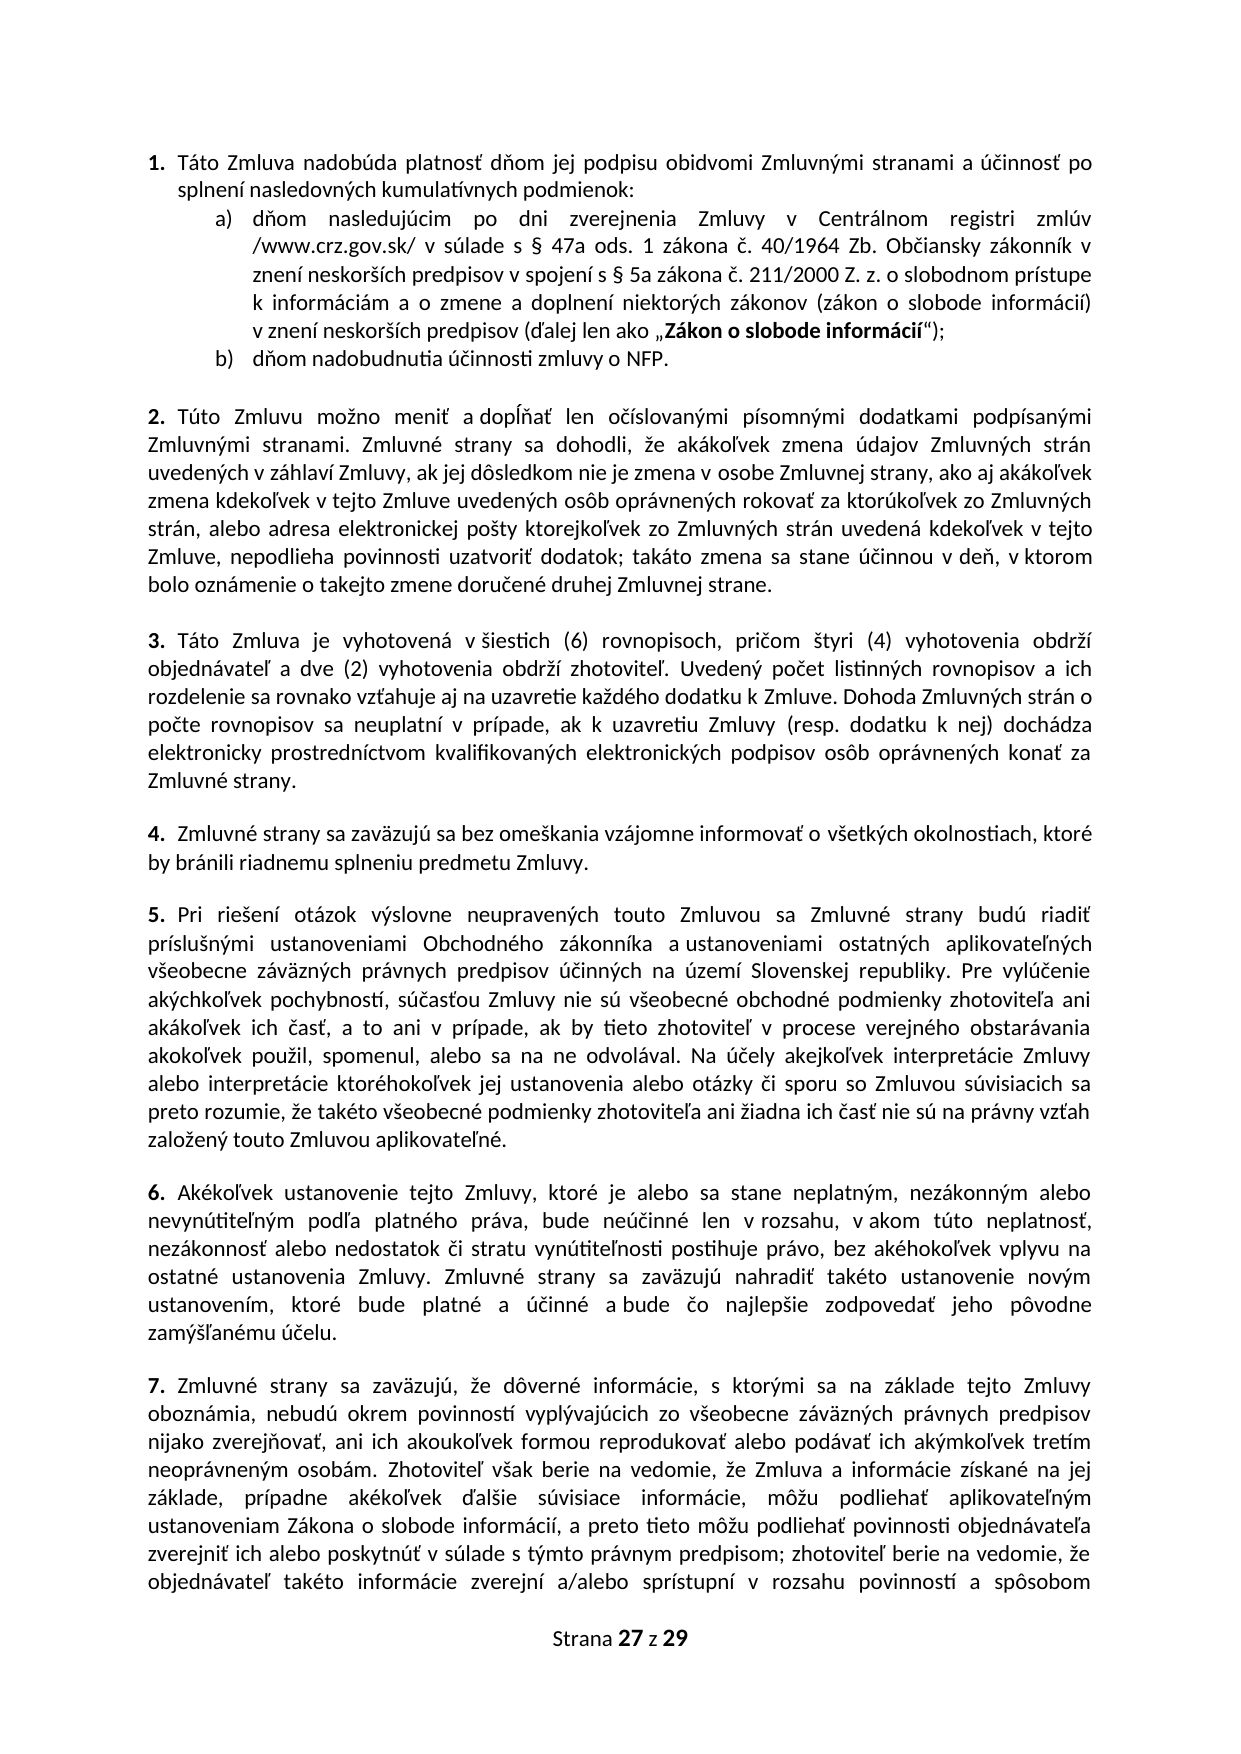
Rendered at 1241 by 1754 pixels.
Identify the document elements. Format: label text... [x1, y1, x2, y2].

list dňom nasledujúcim po dni zverejnenia Zmluvy v Centrálnom registri zmlúv /www.crz.gov.sk/ v súlade s § 47a ods. 1 zákona č. 40/1964 Zb. Občiansky zákonník v znení neskorších predpisov v spojení s § 5a zákona č. 211/2000 Z. z. o slobodnom prístupe k informáciám a o zmene a doplnení niektorých zákonov (zákon o slobode informácií) v znení neskorších predpisov (ďalej len ako „Zákon o slobode informácií“); [215, 204, 1093, 344]
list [148, 1371, 1093, 1595]
list Zmluvné strany sa zaväzujú sa bez omeškania vzájomne informovať o všetkých okolnostiach, ktoré by bránili riadnemu splneniu predmetu Zmluvy. [148, 819, 1093, 876]
list Pri riešení otázok výslovne neupravených touto Zmluvou sa Zmluvné strany budú riadiť príslušnými ustanoveniami Obchodného zákonníka a ustanoveniami ostatných aplikovateľných všeobecne záväzných právnych predpisov účinných na území Slovenskej republiky. Pre vylúčenie akýchkoľvek pochybností, súčasťou Zmluvy nie sú všeobecné obchodné podmienky zhotoviteľa ani akákoľvek ich časť, a to ani v prípade, ak by tieto zhotoviteľ v procese verejného obstarávania akokoľvek použil, spomenul, alebo sa na ne odvolával. Na účely akejkoľvek interpretácie Zmluvy alebo interpretácie ktoréhokoľvek jej ustanovenia alebo otázky či sporu so Zmluvou súvisiacich sa preto rozumie, že takéto všeobecné podmienky zhotoviteľa ani žiadna ich časť nie sú na právny vzťah založený touto Zmluvou aplikovateľné. [148, 901, 1093, 1153]
list Túto Zmluvu možno meniť a dopĺňať len očíslovanými písomnými dodatkami podpísanými Zmluvnými stranami. Zmluvné strany sa dohodli, že akákoľvek zmena údajov Zmluvných strán uvedených v záhlaví Zmluvy, ak jej dôsledkom nie je zmena v osobe Zmluvnej strany, ako aj akákoľvek zmena kdekoľvek v tejto Zmluve uvedených osôb oprávnených rokovať za ktorúkoľvek zo Zmluvných strán, alebo adresa elektronickej pošty ktorejkoľvek zo Zmluvných strán uvedená kdekoľvek v tejto Zmluve, nepodlieha povinnosti uzatvoriť dodatok; takáto zmena sa stane účinnou v deň, v ktorom bolo oznámenie o takejto zmene doručené druhej Zmluvnej strane. [148, 402, 1093, 598]
list Táto Zmluva je vyhotovená v šiestich (6) rovnopisoch, pričom štyri (4) vyhotovenia obdrží objednávateľ a dve (2) vyhotovenia obdrží zhotoviteľ. Uvedený počet listinných rovnopisov a ich rozdelenie sa rovnako vzťahuje aj na uzavretie každého dodatku k Zmluve. Dohoda Zmluvných strán o počte rovnopisov sa neuplatní v prípade, ak k uzavretiu Zmluvy (resp. dodatku k nej) dochádza elektronicky prostredníctvom kvalifikovaných elektronických podpisov osôb oprávnených konať za Zmluvné strany. [148, 626, 1093, 794]
list Táto Zmluva nadobúda platnosť dňom jej podpisu obidvomi Zmluvnými stranami a účinnosť po splnení nasledovných kumulatívnych podmienok: [148, 148, 1093, 204]
list dňom nadobudnutia účinnosti zmluvy o NFP. [215, 344, 1093, 372]
list Akékoľvek ustanovenie tejto Zmluvy, ktoré je alebo sa stane neplatným, nezákonným alebo nevynútiteľným podľa platného práva, bude neúčinné len v rozsahu, v akom túto neplatnosť, nezákonnosť alebo nedostatok či stratu vynútiteľnosti postihuje právo, bez akéhokoľvek vplyvu na ostatné ustanovenia Zmluvy. Zmluvné strany sa zaväzujú nahradiť takéto ustanovenie novým ustanovením, ktoré bude platné a účinné a bude čo najlepšie zodpovedať jeho pôvodne zamýšľanému účelu. [148, 1178, 1093, 1346]
